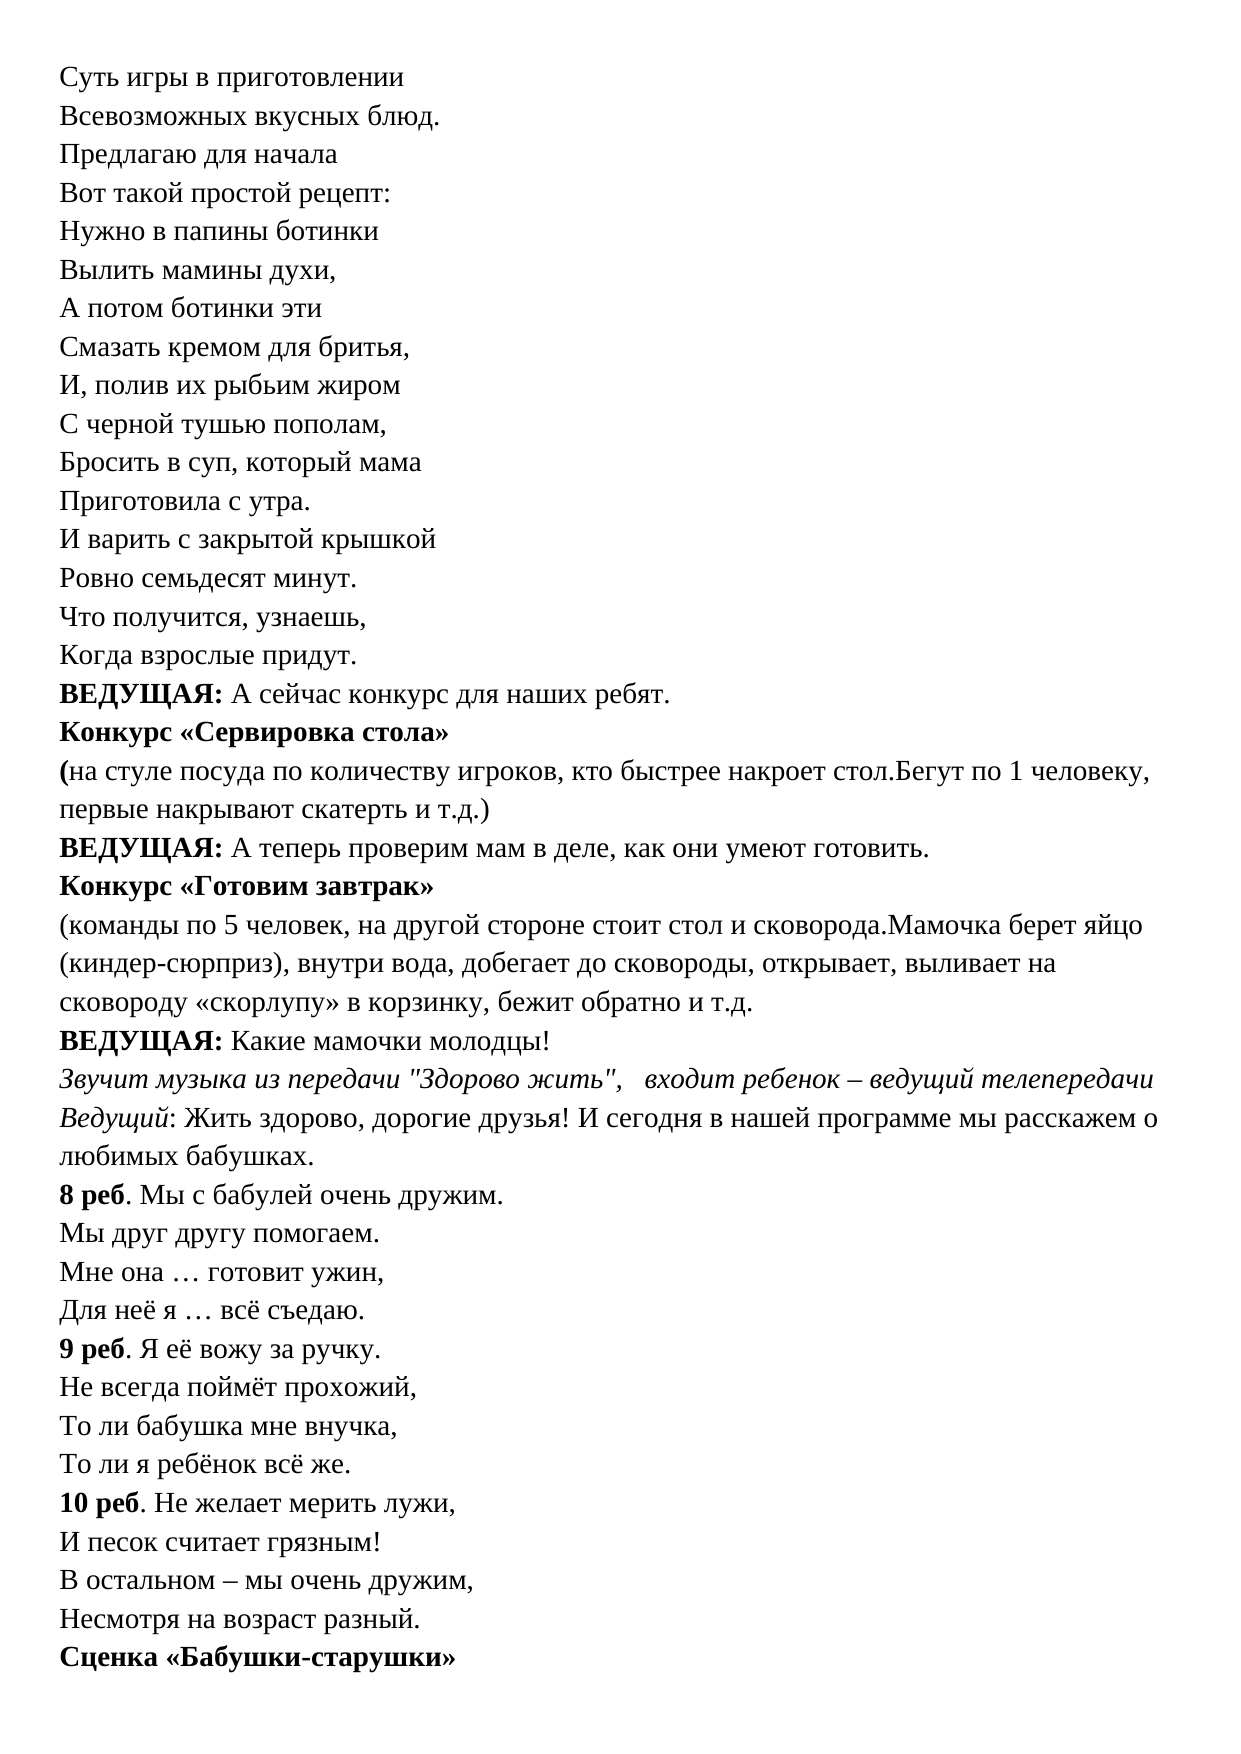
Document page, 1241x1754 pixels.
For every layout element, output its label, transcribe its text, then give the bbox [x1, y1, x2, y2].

text Конкурс «Сервировка стола» [59, 714, 1181, 748]
text ВЕДУЩАЯ: Какие мамочки молодцы! [59, 1023, 1181, 1056]
text Конкурс «Готовим завтрак» [59, 868, 1181, 902]
text Звучит музыка из передачи "Здорово жить", входит ребенок – ведущий телепередачи [59, 1061, 1181, 1095]
text Ведущий: Жить здорово, дорогие друзья! И сегодня в нашей программе мы расскажем о любимых бабушках. [59, 1100, 1181, 1172]
text (на стуле посуда по количеству игроков, кто быстрее накроет стол.Бегут по 1 человеку, первые накрывают скатерть и т.д.) [59, 753, 1181, 825]
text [59, 59, 1181, 517]
text (команды по 5 человек, на другой стороне стоит стол и сковорода.Мамочка берет яйцо (киндер-сюрприз), внутри вода, добегает до сковороды, открывает, выливает на сковороду «скорлупу» в корзинку, бежит обратно и т.д. [59, 907, 1181, 1018]
text ВЕДУЩАЯ: А теперь проверим мам в деле, как они умеют готовить. [59, 830, 1181, 863]
text 8 реб. Мы с бабулей очень дружим. Мы друг другу помогаем. Мне она … готовит ужин, Для неё я … всё съедаю. 9 реб. Я её вожу за ручку. Не всегда поймёт прохожий, То ли бабушка мне внучка, То ли я ребёнок всё же. 10 реб. Не желает мерить лужи, И песок считает грязным! В остальном – мы очень дружим, Несмотря на возраст разный. Сценка «Бабушки-старушки» [59, 1177, 1181, 1673]
text И варить с закрытой крышкой Ровно семьдесят минут. Что получится, узнаешь, Когда взрослые придут. ВЕДУЩАЯ: А сейчас конкурс для наших ребят. [59, 522, 1181, 709]
